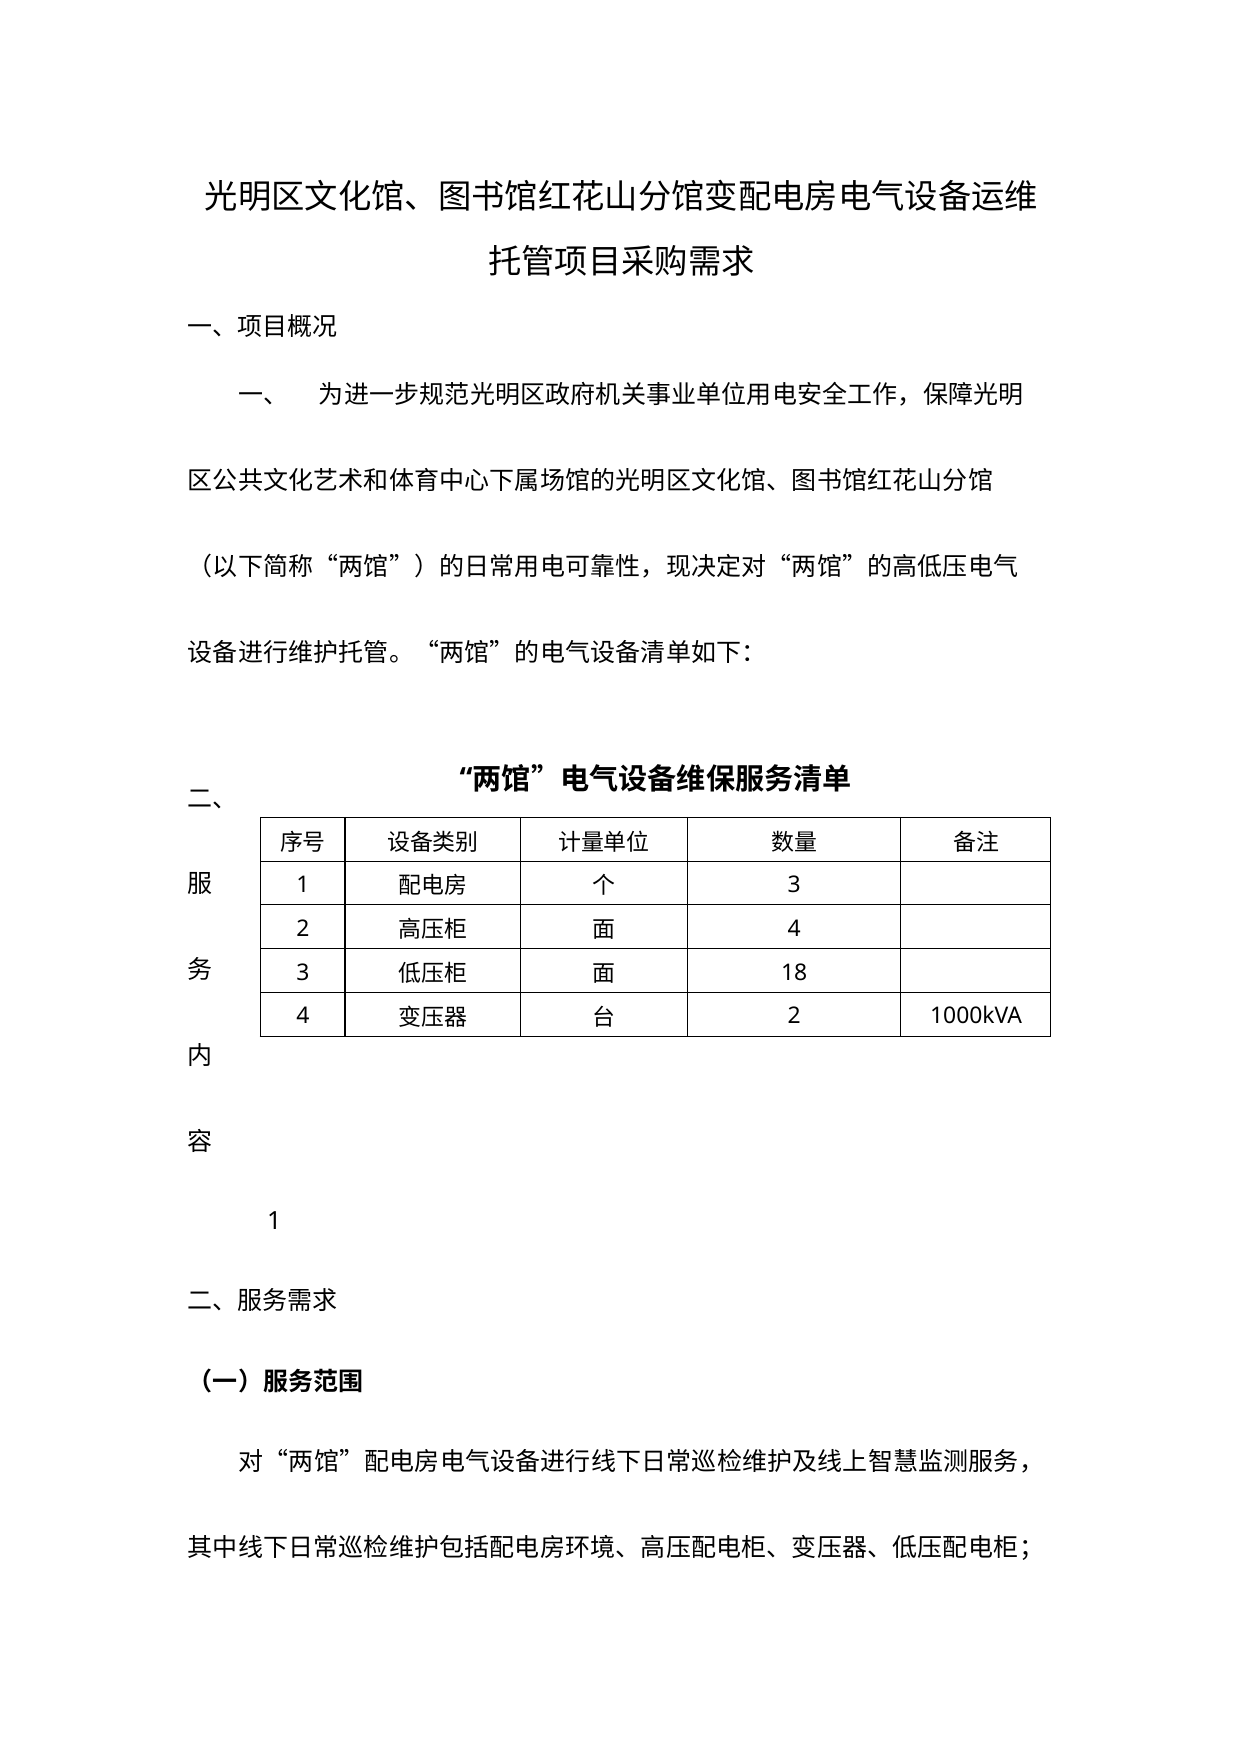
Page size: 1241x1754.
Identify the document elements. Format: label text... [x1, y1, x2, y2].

table_cell 3 [688, 862, 900, 904]
table_cell 2 [688, 993, 900, 1036]
text 二、服务内容 [187, 764, 618, 1172]
text （一）服务范围 [187, 1347, 1044, 1412]
table_header “两馆”电气设备维保服务清单 [260, 736, 1051, 817]
table_cell 设备类别 [346, 818, 520, 861]
text 1 [267, 1187, 1044, 1252]
table_cell 18 [688, 949, 900, 992]
list 光明区文化馆、图书馆红花山分馆变配电房电气设备运维 [187, 162, 1055, 227]
table_cell 4 [688, 905, 900, 948]
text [187, 1427, 1044, 1578]
table_cell 面 [521, 949, 687, 992]
table_cell 2 [261, 905, 344, 948]
table_cell 变压器 [346, 993, 520, 1036]
table_cell 配电房 [346, 862, 520, 904]
table_cell 4 [261, 993, 344, 1036]
table_cell 1 [261, 862, 344, 904]
list 托管项目采购需求 [187, 227, 1055, 292]
table_cell [901, 949, 1050, 992]
table_cell 面 [521, 905, 687, 948]
table_cell 1000kVA [901, 993, 1050, 1036]
table_cell 计量单位 [521, 818, 687, 861]
table_cell 台 [521, 993, 687, 1036]
table_cell 数量 [688, 818, 900, 861]
table_cell 备注 [901, 818, 1050, 861]
table_cell 3 [261, 949, 344, 992]
list 一、项目概况 [187, 292, 1055, 357]
table_cell 个 [521, 862, 687, 904]
table_cell 低压柜 [346, 949, 520, 992]
list 为进一步规范光明区政府机关事业单位用电安全工作，保障光明区公共文化艺术和体育中心下属场馆的光明区文化馆、图书馆红花山分馆（以下简称“两馆”）的日常用电可靠性，现决定对“两馆”的高低压电气设备进行维护托管。“两馆”的电气设备清单如下： [187, 361, 1044, 683]
table_cell 高压柜 [346, 905, 520, 948]
table_cell [901, 905, 1050, 948]
list 二、服务需求 [187, 1266, 618, 1331]
table_cell [901, 862, 1050, 904]
table_cell 序号 [261, 818, 344, 861]
